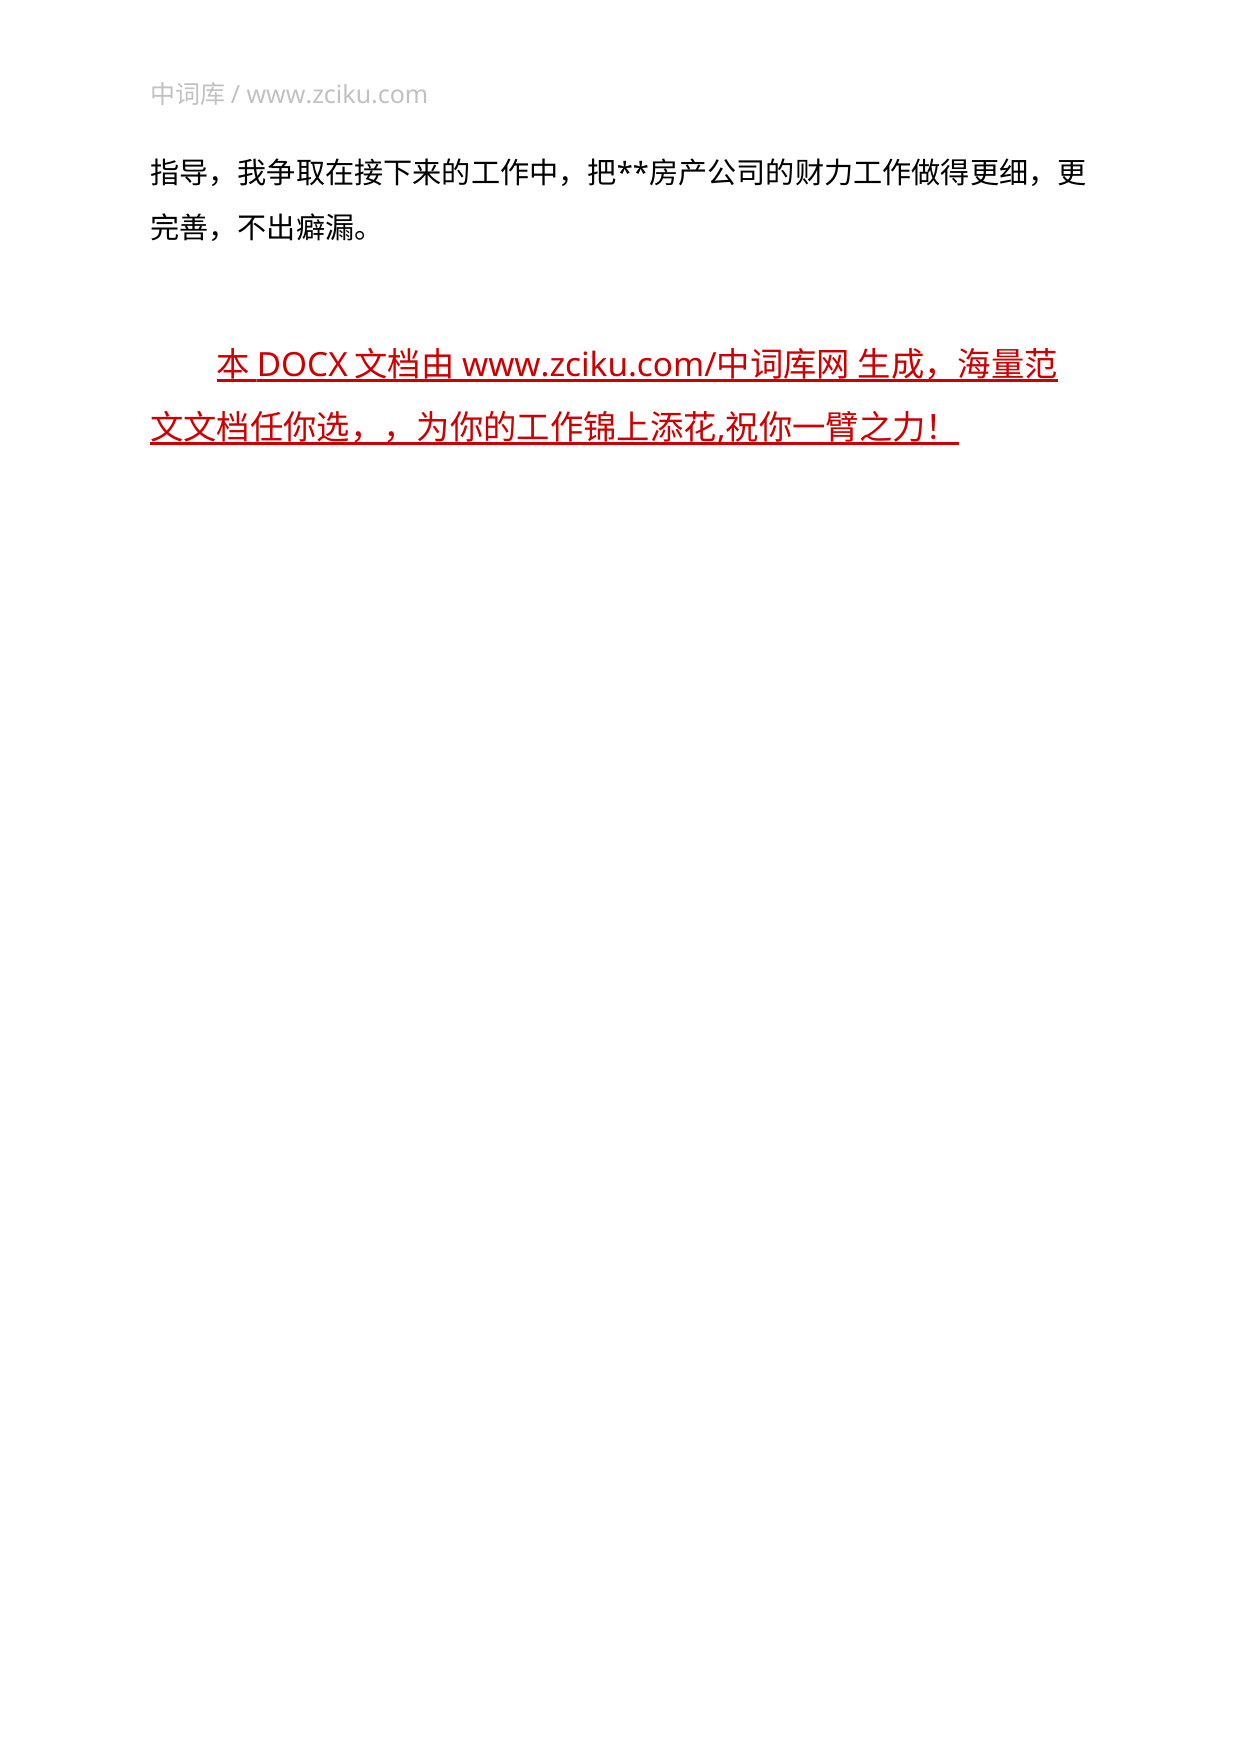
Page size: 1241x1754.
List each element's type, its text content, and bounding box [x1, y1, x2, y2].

text 本DOCX文档由 www.zciku.com/中词库网 生成，海量范文文档任你选，，为你的工作锦上添花,祝你一臂之力！ [150, 338, 1090, 449]
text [150, 150, 1090, 247]
